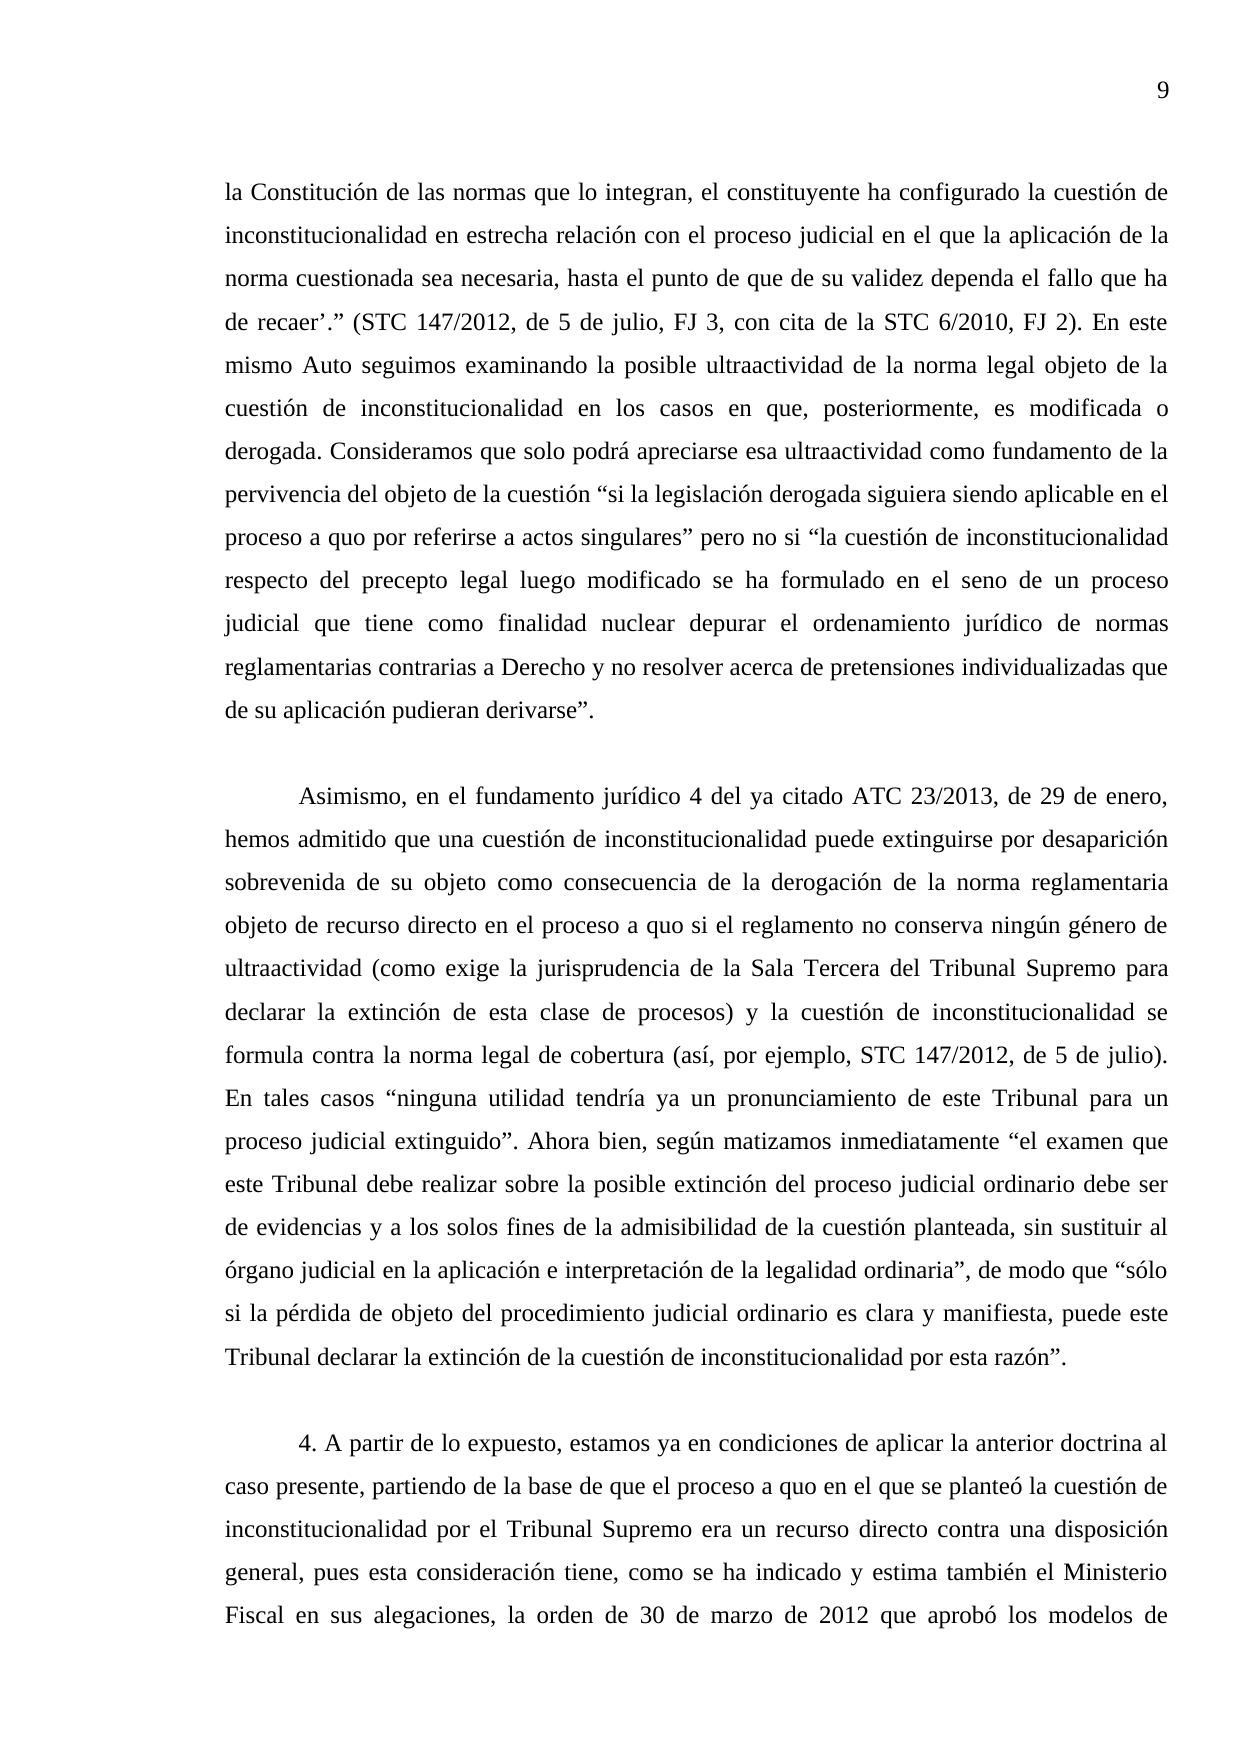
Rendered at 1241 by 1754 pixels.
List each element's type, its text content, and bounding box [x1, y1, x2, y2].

text Asimismo, en el fundamento jurídico 4 del ya citado ATC 23/2013, de 29 de enero, hemos admitido que una cuestión de inconstitucionalidad puede extinguirse por desaparición sobrevenida de su objeto como consecuencia de la derogación de la norma reglamentaria objeto de recurso directo en el proceso a quo si el reglamento no conserva ningún género de ultraactividad (como exige la jurisprudencia de la Sala Tercera del Tribunal Supremo para declarar la extinción de esta clase de procesos) y la cuestión de inconstitucionalidad se formula contra la norma legal de cobertura (así, por ejemplo, STC 147/2012, de 5 de julio). En tales casos “ninguna utilidad tendría ya un pronunciamiento de este Tribunal para un proceso judicial extinguido”. Ahora bien, según matizamos inmediatamente “el examen que este Tribunal debe realizar sobre la posible extinción del proceso judicial ordinario debe ser de evidencias y a los solos fines de la admisibilidad de la cuestión planteada, sin sustituir al órgano judicial en la aplicación e interpretación de la legalidad ordinaria”, de modo que “sólo si la pérdida de objeto del procedimiento judicial ordinario es clara y manifiesta, puede este Tribunal declarar la extinción de la cuestión de inconstitucionalidad por esta razón”. [224, 781, 1169, 1370]
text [224, 1428, 1169, 1629]
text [224, 177, 1169, 723]
